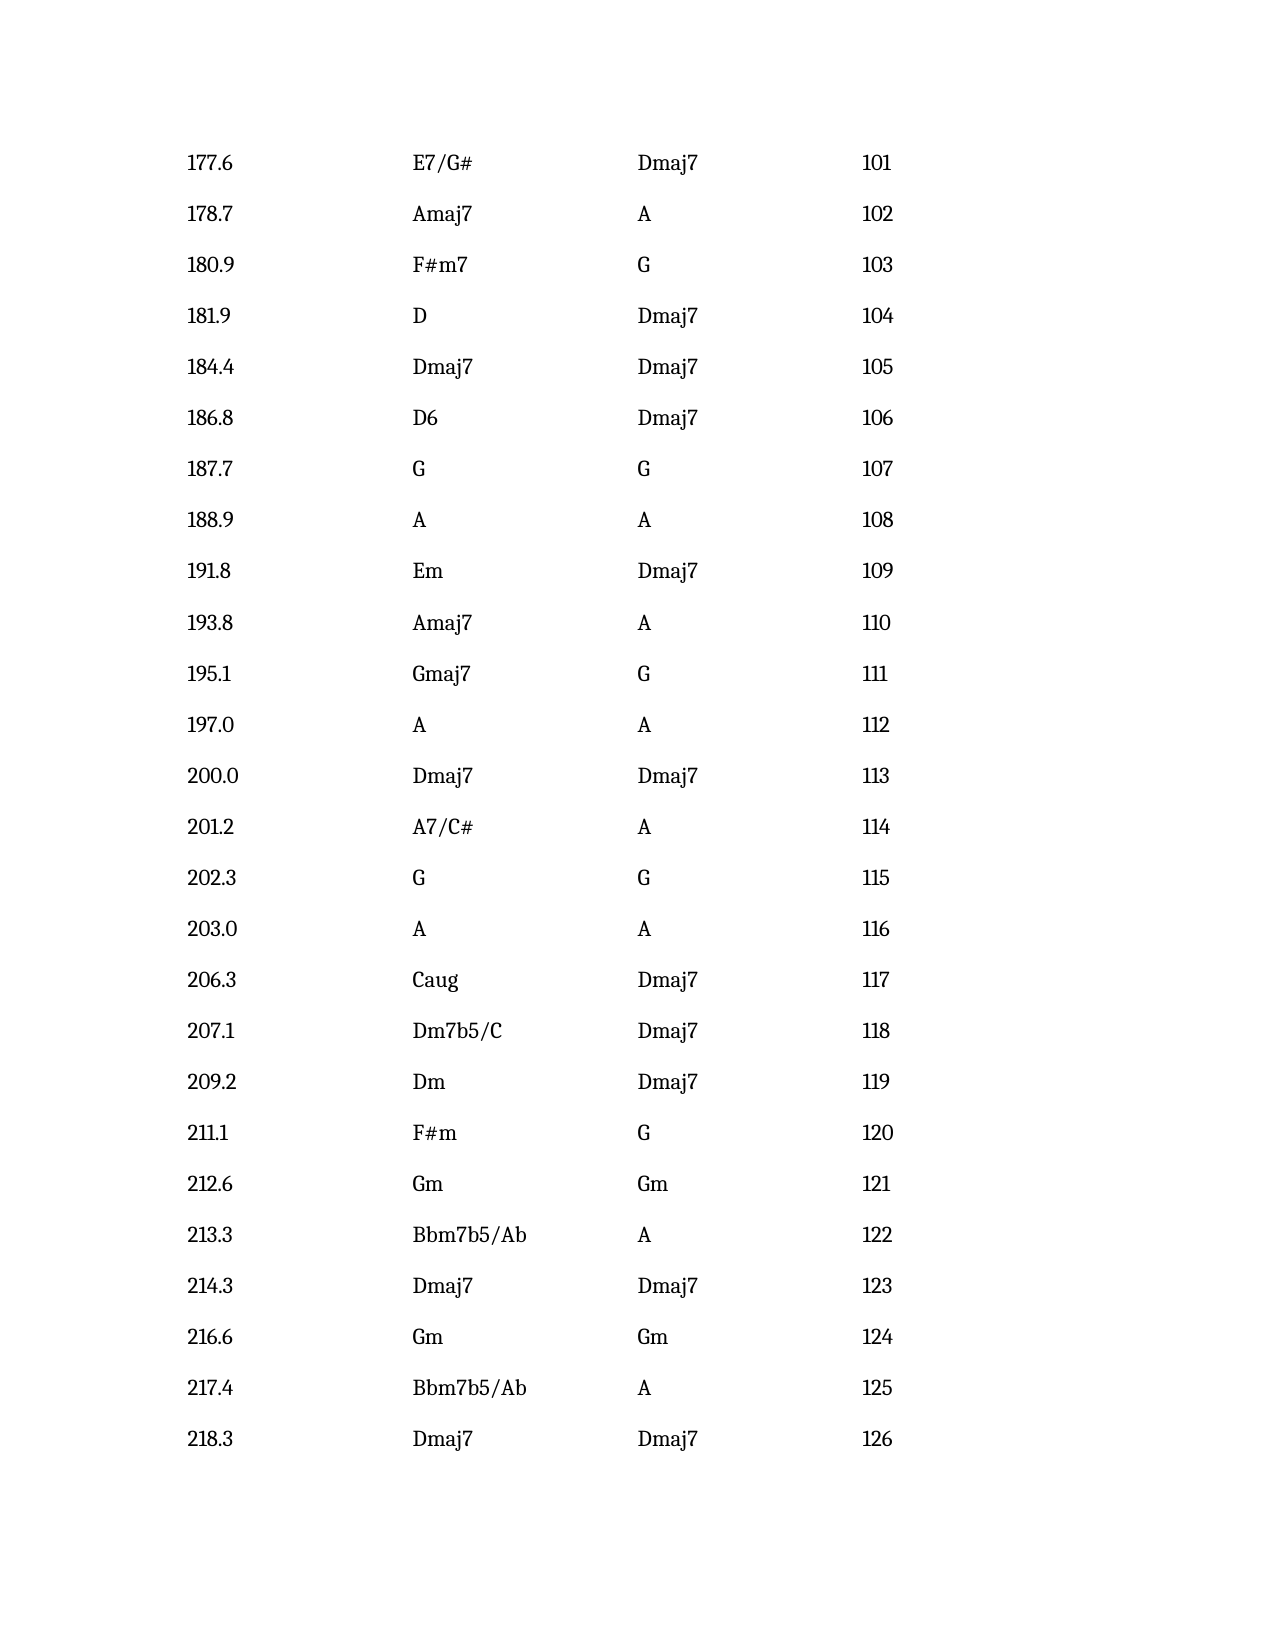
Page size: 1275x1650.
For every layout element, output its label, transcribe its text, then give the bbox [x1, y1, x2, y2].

table_cell Gm [626, 1171, 851, 1222]
table_cell Dmaj7 [626, 1426, 851, 1477]
table_cell 126 [851, 1426, 1076, 1477]
table_cell 186.8 [176, 405, 401, 456]
table_cell Dmaj7 [626, 1069, 851, 1120]
table_cell G [626, 660, 851, 711]
table_cell 213.3 [176, 1222, 401, 1273]
table_cell F#m7 [401, 252, 626, 303]
table_cell 177.6 [176, 150, 401, 201]
table_cell 187.7 [176, 456, 401, 507]
table_cell A [626, 1375, 851, 1426]
table_cell A [626, 814, 851, 864]
table_cell 195.1 [176, 660, 401, 711]
table_cell 112 [851, 711, 1076, 762]
table_cell Gm [401, 1324, 626, 1375]
table_cell E7/G# [401, 150, 626, 201]
table_cell Amaj7 [401, 609, 626, 660]
table_cell 114 [851, 814, 1076, 864]
table_cell A [401, 507, 626, 558]
table_cell 118 [851, 1018, 1076, 1069]
table_cell Dmaj7 [626, 763, 851, 813]
table_cell Dmaj7 [626, 405, 851, 456]
table_cell Dmaj7 [626, 150, 851, 201]
table_cell 109 [851, 558, 1076, 609]
table_cell G [626, 252, 851, 303]
table_cell 121 [851, 1171, 1076, 1222]
table_cell 103 [851, 252, 1076, 303]
table_cell G [626, 1120, 851, 1171]
table_cell 110 [851, 609, 1076, 660]
table_cell Gmaj7 [401, 660, 626, 711]
table_cell Dmaj7 [626, 1018, 851, 1069]
table_cell 201.2 [176, 814, 401, 864]
table_cell 188.9 [176, 507, 401, 558]
table_cell 197.0 [176, 711, 401, 762]
table_cell G [626, 865, 851, 916]
table_cell 184.4 [176, 354, 401, 405]
table_cell A7/C# [401, 814, 626, 864]
table_cell G [626, 456, 851, 507]
table_cell 113 [851, 763, 1076, 813]
table_cell Em [401, 558, 626, 609]
table_cell 120 [851, 1120, 1076, 1171]
table_cell A [626, 201, 851, 252]
table_cell Dmaj7 [626, 558, 851, 609]
table_cell 207.1 [176, 1018, 401, 1069]
table_cell A [626, 711, 851, 762]
table_cell 214.3 [176, 1273, 401, 1324]
table_cell 209.2 [176, 1069, 401, 1120]
table_cell 216.6 [176, 1324, 401, 1375]
table_cell 193.8 [176, 609, 401, 660]
table_cell Dmaj7 [626, 303, 851, 354]
table_cell 124 [851, 1324, 1076, 1375]
table_cell Bbm7b5/Ab [401, 1375, 626, 1426]
table_cell Dm7b5/C [401, 1018, 626, 1069]
table_cell 108 [851, 507, 1076, 558]
table_cell Bbm7b5/Ab [401, 1222, 626, 1273]
table_cell 206.3 [176, 967, 401, 1018]
table_cell 123 [851, 1273, 1076, 1324]
table_cell 203.0 [176, 916, 401, 967]
table_cell G [401, 456, 626, 507]
table_cell Dmaj7 [401, 354, 626, 405]
table_cell D6 [401, 405, 626, 456]
table_cell 102 [851, 201, 1076, 252]
table_cell 180.9 [176, 252, 401, 303]
table_cell Gm [401, 1171, 626, 1222]
table_cell 212.6 [176, 1171, 401, 1222]
table_cell Dmaj7 [626, 967, 851, 1018]
table_cell 217.4 [176, 1375, 401, 1426]
table_cell 101 [851, 150, 1076, 201]
table_cell 125 [851, 1375, 1076, 1426]
table_cell 105 [851, 354, 1076, 405]
table_cell 211.1 [176, 1120, 401, 1171]
table_cell 104 [851, 303, 1076, 354]
table_cell 116 [851, 916, 1076, 967]
table_cell 181.9 [176, 303, 401, 354]
table_cell Dmaj7 [401, 763, 626, 813]
table_cell Dmaj7 [401, 1426, 626, 1477]
table_cell Amaj7 [401, 201, 626, 252]
table_cell 117 [851, 967, 1076, 1018]
table_cell Dmaj7 [626, 354, 851, 405]
table_cell 202.3 [176, 865, 401, 916]
table_cell 106 [851, 405, 1076, 456]
table_cell A [401, 916, 626, 967]
table_cell A [626, 609, 851, 660]
table_cell 107 [851, 456, 1076, 507]
table_cell D [401, 303, 626, 354]
table_cell Dmaj7 [626, 1273, 851, 1324]
table_cell Dm [401, 1069, 626, 1120]
table_cell 122 [851, 1222, 1076, 1273]
table_cell G [401, 865, 626, 916]
table_cell A [626, 916, 851, 967]
table_cell 178.7 [176, 201, 401, 252]
table_cell 218.3 [176, 1426, 401, 1477]
table_cell A [626, 507, 851, 558]
table_cell F#m [401, 1120, 626, 1171]
table_cell 119 [851, 1069, 1076, 1120]
table_cell Dmaj7 [401, 1273, 626, 1324]
table_cell Caug [401, 967, 626, 1018]
table_cell A [626, 1222, 851, 1273]
table_cell Gm [626, 1324, 851, 1375]
table_cell 191.8 [176, 558, 401, 609]
table_cell A [401, 711, 626, 762]
table_cell 111 [851, 660, 1076, 711]
table_cell 115 [851, 865, 1076, 916]
table_cell 200.0 [176, 763, 401, 813]
